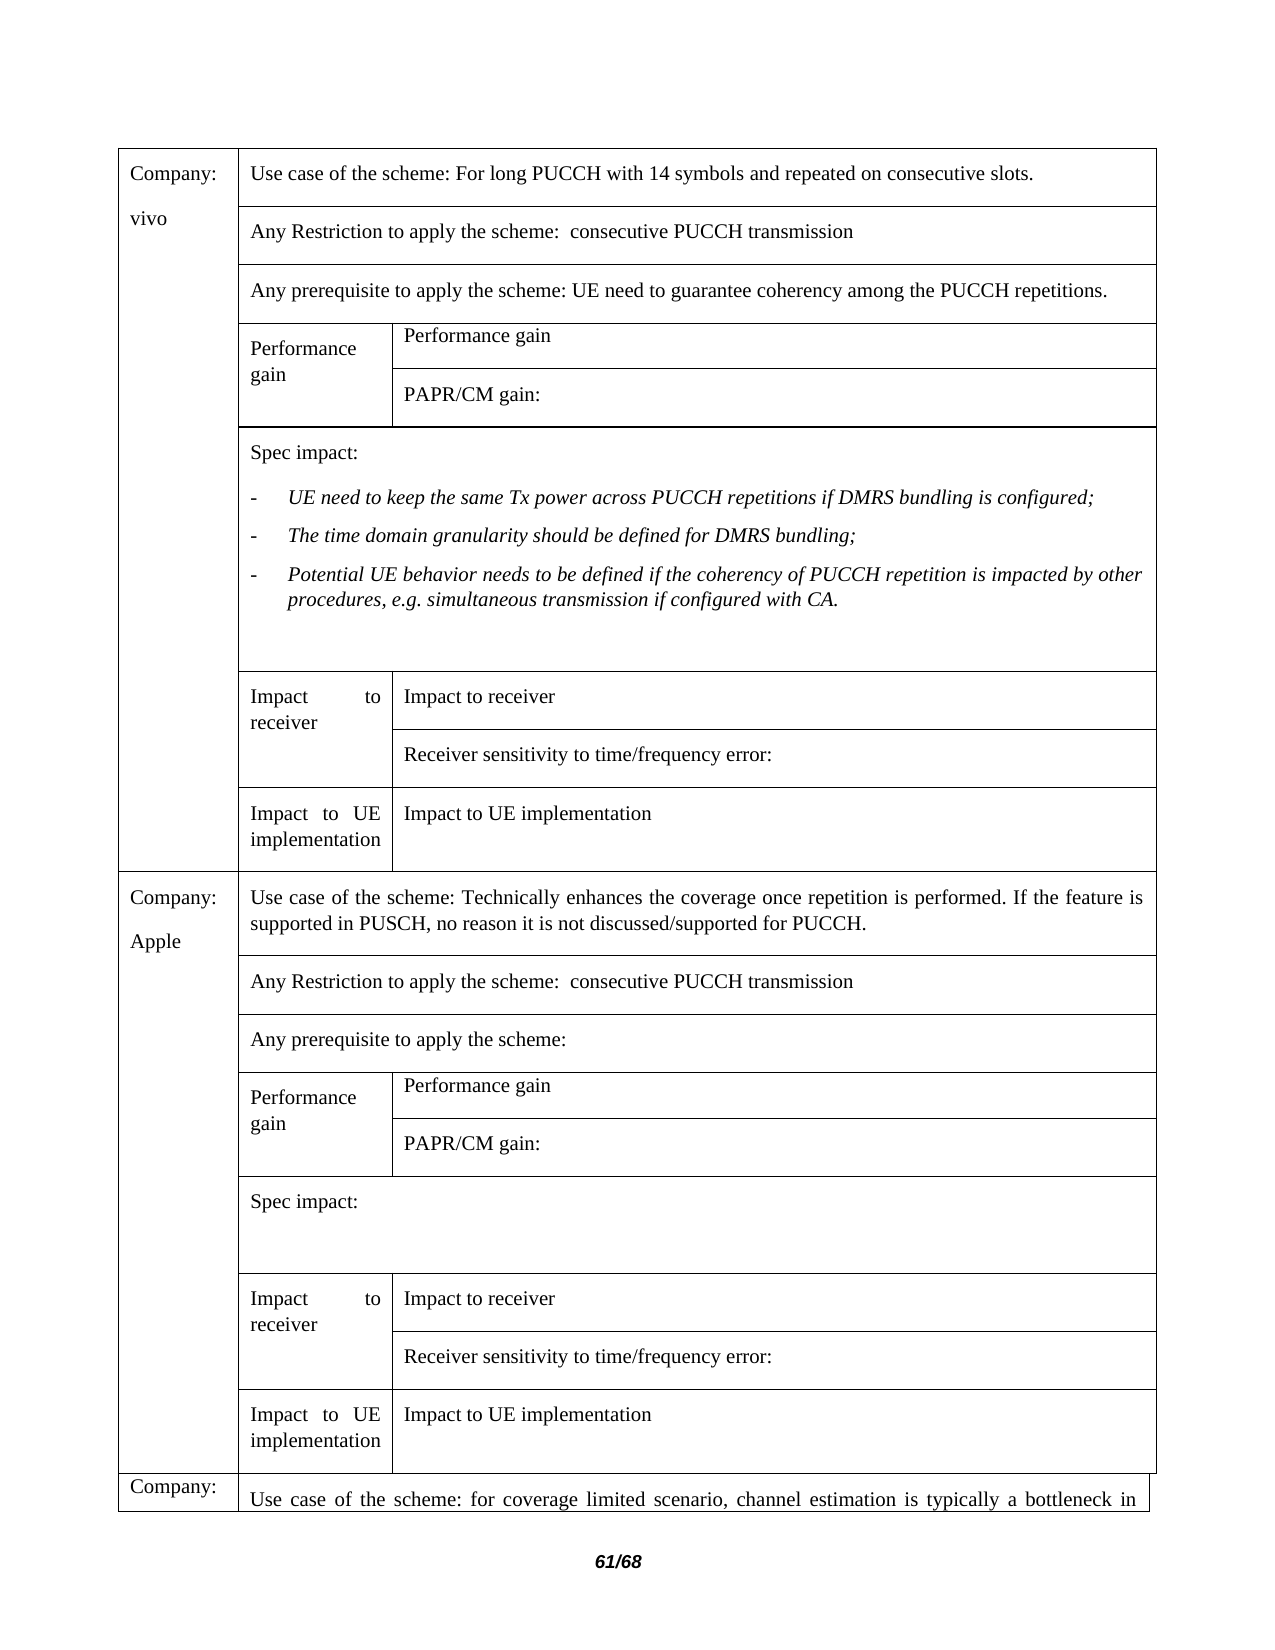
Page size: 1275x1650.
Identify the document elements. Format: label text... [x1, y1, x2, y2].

table_cell Receiver sensitivity to time/frequency error: [393, 730, 1156, 787]
table_cell Impact to receiver [393, 1274, 1156, 1331]
table_cell Use case of the scheme: Technically enhances the coverage once repetition is performed. If the feature is supported in PUSCH, no reason it is not discussed/supported for PUCCH. [239, 872, 1156, 955]
table_cell Company: Intel [119, 1474, 238, 1511]
table_cell Impact to receiver [239, 672, 392, 787]
table_cell Impact to UE implementation [239, 788, 392, 871]
table_cell Spec impact: [239, 1177, 1156, 1272]
table_cell Company: vivo [119, 149, 238, 871]
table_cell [239, 1474, 1149, 1511]
table_cell Any Restriction to apply the scheme: consecutive PUCCH transmission [239, 207, 1156, 264]
table_cell Performance gain [393, 1073, 1156, 1117]
table_cell Impact to UE implementation [393, 1390, 1156, 1473]
table_cell Performance gain [239, 324, 392, 426]
table_cell Company: Apple [119, 872, 238, 1473]
table_cell Impact to UE implementation [239, 1390, 392, 1473]
table_cell Impact to receiver [239, 1274, 392, 1389]
table_cell Any Restriction to apply the scheme: consecutive PUCCH transmission [239, 956, 1156, 1013]
table_cell Performance gain [393, 324, 1156, 368]
table_cell Receiver sensitivity to time/frequency error: [393, 1332, 1156, 1389]
table_cell Performance gain [239, 1073, 392, 1176]
table_cell Any prerequisite to apply the scheme: UE need to guarantee coherency among the PUCCH repetitions. [239, 265, 1156, 322]
table_cell Impact to receiver [393, 672, 1156, 729]
table_cell Use case of the scheme: For long PUCCH with 14 symbols and repeated on consecutive slots. [239, 149, 1156, 206]
table_cell PAPR/CM gain: [393, 369, 1156, 426]
table_cell Spec impact: UE need to keep the same Tx power across PUCCH repetitions if DMRS bundling is configured; The time domain granularity should be defined for DMRS bundling; Potential UE behavior needs to be defined if the coherency of PUCCH repetition is impacted by other procedures, e.g. simultaneous transmission if configured with CA. [239, 428, 1156, 671]
table_cell Impact to UE implementation [393, 788, 1156, 871]
table_cell PAPR/CM gain: [393, 1119, 1156, 1176]
table_cell Any prerequisite to apply the scheme: [239, 1015, 1156, 1072]
